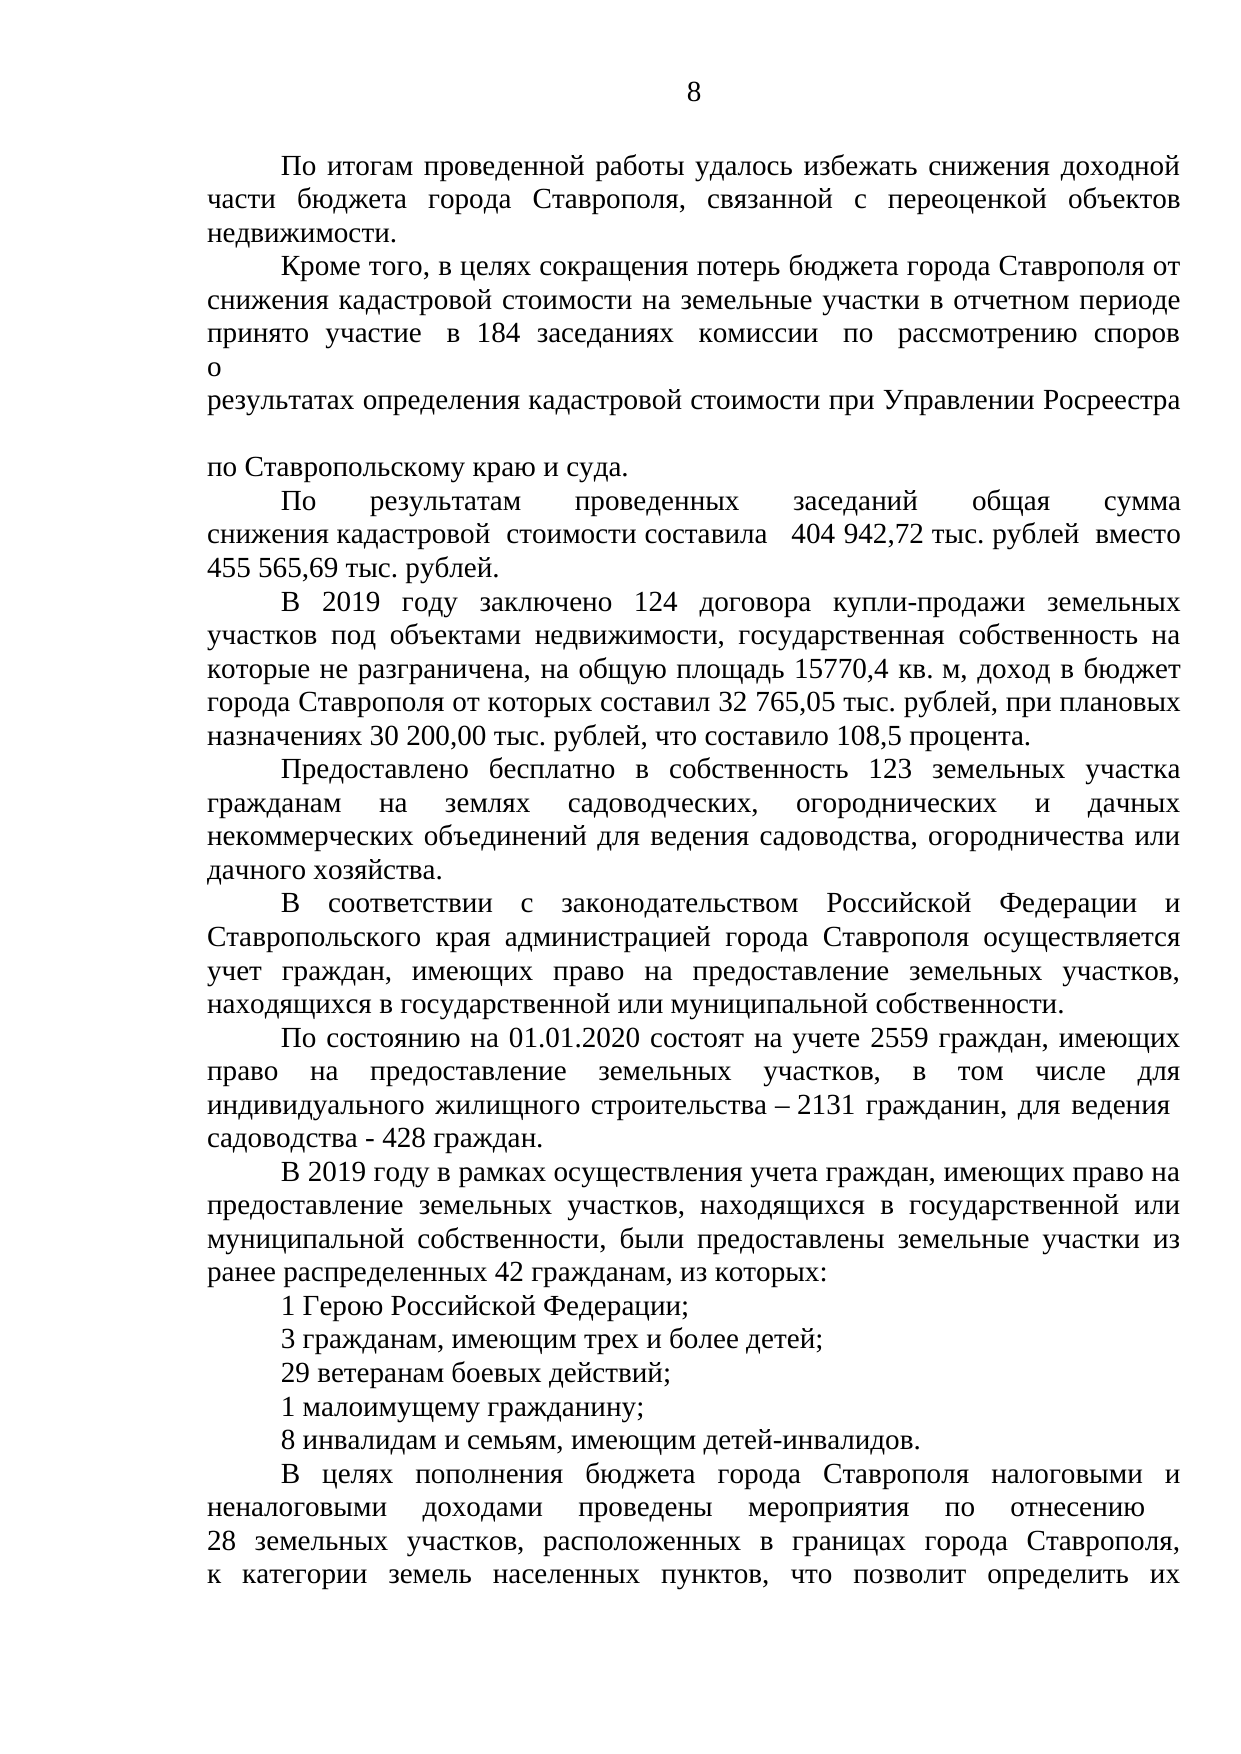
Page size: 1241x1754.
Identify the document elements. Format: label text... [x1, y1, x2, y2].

text 1 малоимущему гражданину; [207, 1389, 1181, 1422]
text По итогам проведенной работы удалось избежать снижения доходной части бюджета города Ставрополя, связанной с переоценкой объектов недвижимости. [207, 148, 1181, 248]
text В 2019 году в рамках осуществления учета граждан, имеющих право на предоставление земельных участков, находящихся в государственной или муниципальной собственности, были предоставлены земельные участки из ранее распределенных 42 гражданам, из которых: [207, 1154, 1181, 1288]
text По состоянию на 01.01.2020 состоят на учете 2559 граждан, имеющих право на предоставление земельных участков, в том числе для индивидуального жилищного строительства – 2131 гражданин, для ведения садоводства - 428 граждан. [207, 1020, 1181, 1154]
text 1 Герою Российской Федерации; [207, 1288, 1181, 1322]
text Предоставлено бесплатно в собственность 123 земельных участка гражданам на землях садоводческих, огороднических и дачных некоммерческих объединений для ведения садоводства, огородничества или дачного хозяйства. [207, 751, 1181, 886]
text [207, 1456, 1181, 1590]
text 29 ветеранам боевых действий; [207, 1355, 1181, 1389]
text 3 гражданам, имеющим трех и более детей; [207, 1322, 1181, 1355]
text Кроме того, в целях сокращения потерь бюджета города Ставрополя от снижения кадастровой стоимости на земельные участки в отчетном периоде принято участие в 184 заседаниях комиссии по рассмотрению споров о [207, 248, 1181, 382]
text 8 инвалидам и семьям, имеющим детей-инвалидов. [207, 1422, 1181, 1456]
text В 2019 году заключено 124 договора купли-продажи земельных участков под объектами недвижимости, государственная собственность на которые не разграничена, на общую площадь 15770,4 кв. м, доход в бюджет города Ставрополя от которых составил 32 765,05 тыс. рублей, при плановых назначениях 30 200,00 тыс. рублей, что составило 108,5 процента. [207, 584, 1181, 751]
text По результатам проведенных заседаний общая сумма снижения кадастровой стоимости составила 404 942,72 тыс. рублей вместо 455 565,69 тыс. рублей. [207, 483, 1181, 584]
text результатах определения кадастровой стоимости при Управлении Росреестра по Ставропольскому краю и суда. [207, 382, 1181, 483]
text В соответствии с законодательством Российской Федерации и Ставропольского края администрацией города Ставрополя осуществляется учет граждан, имеющих право на предоставление земельных участков, находящихся в государственной или муниципальной собственности. [207, 886, 1181, 1020]
